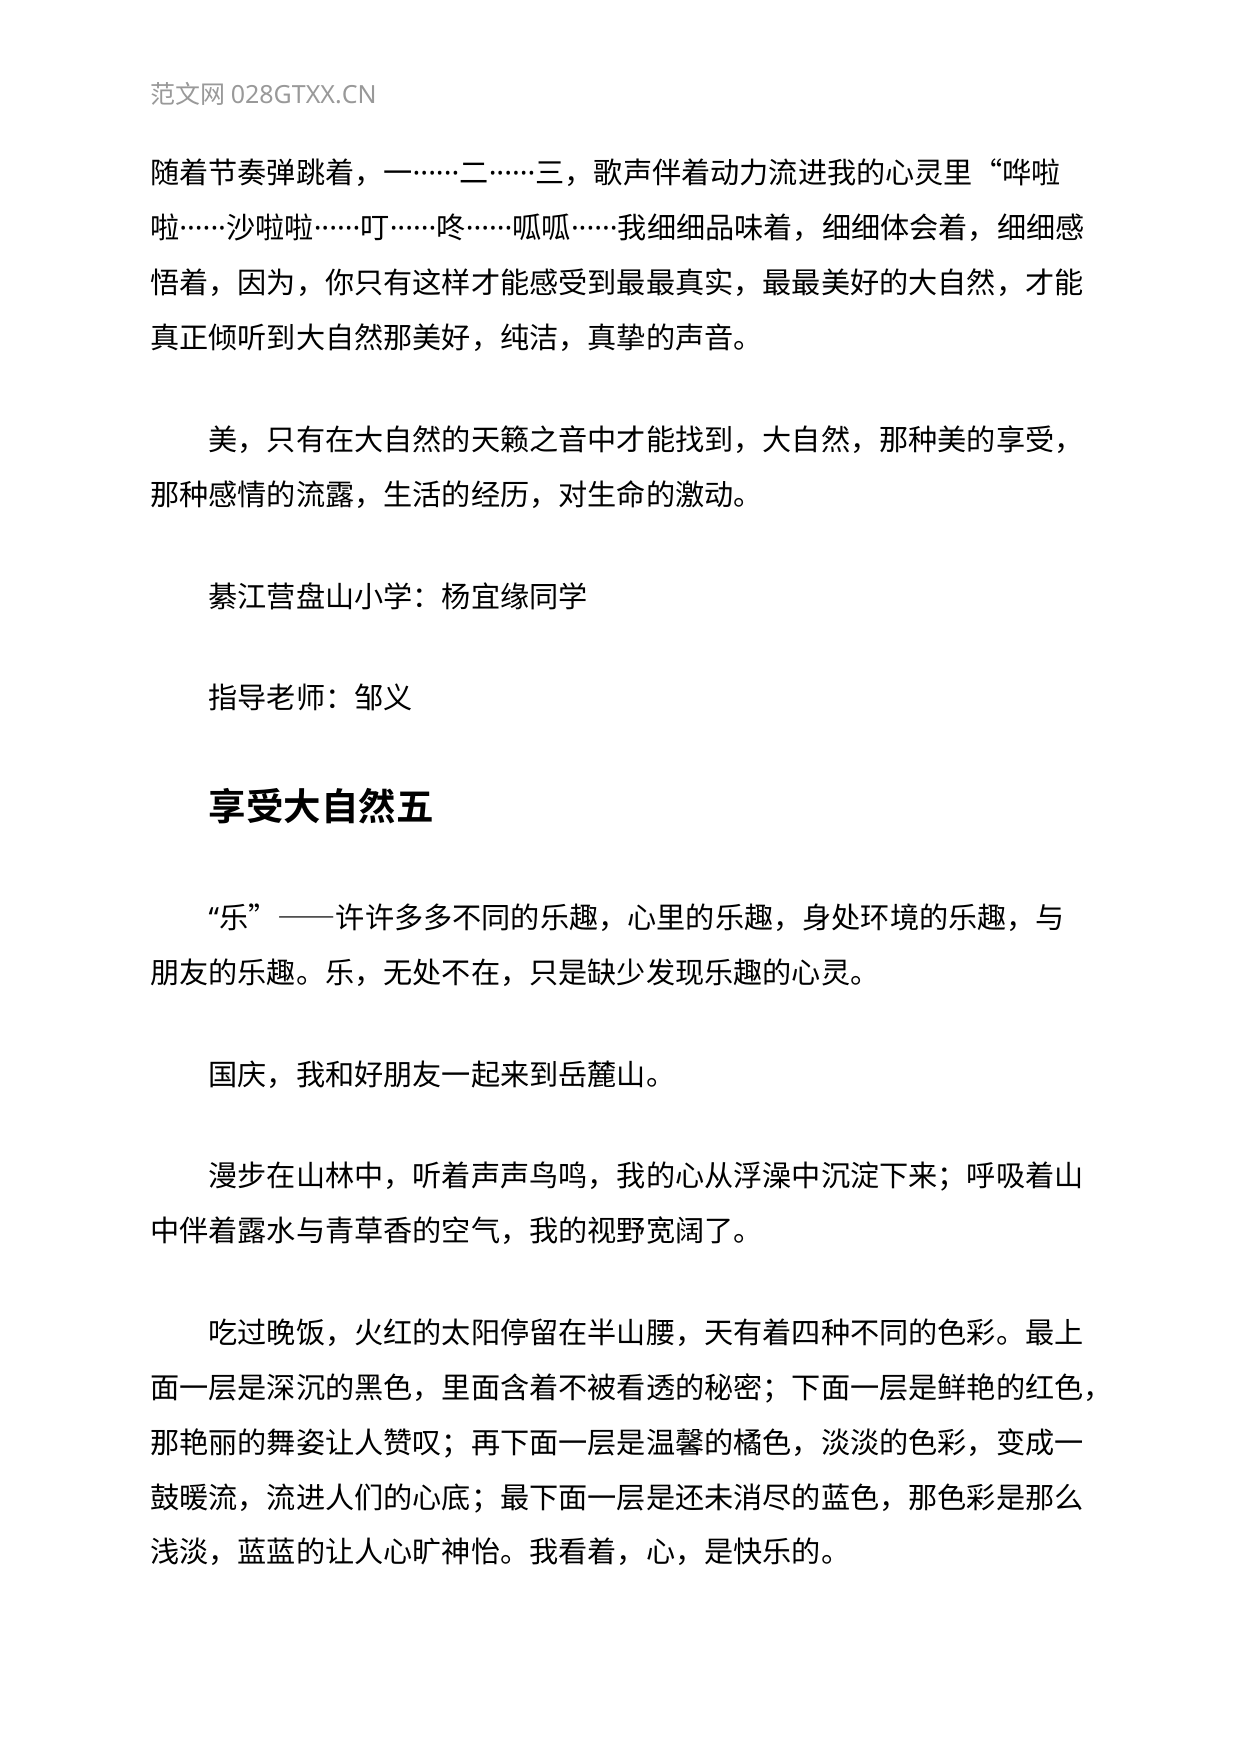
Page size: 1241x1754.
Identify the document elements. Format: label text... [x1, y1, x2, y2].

text 漫步在山林中，听着声声鸟鸣，我的心从浮澡中沉淀下来；呼吸着山中伴着露水与青草香的空气，我的视野宽阔了。 [150, 1153, 1090, 1250]
text 綦江营盘山小学：杨宜缘同学 [150, 573, 1090, 616]
text 享受大自然五 [150, 777, 1090, 831]
text 指导老师：邹义 [150, 675, 1090, 717]
text 美，只有在大自然的天籁之音中才能找到，大自然，那种美的享受，那种感情的流露，生活的经历，对生命的激动。 [150, 417, 1090, 514]
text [150, 150, 1090, 357]
text 吃过晚饭，火红的太阳停留在半山腰，天有着四种不同的色彩。最上面一层是深沉的黑色，里面含着不被看透的秘密；下面一层是鲜艳的红色，那艳丽的舞姿让人赞叹；再下面一层是温馨的橘色，淡淡的色彩，变成一鼓暖流，流进人们的心底；最下面一层是还未消尽的蓝色，那色彩是那么浅淡，蓝蓝的让人心旷神怡。我看着，心，是快乐的。 [150, 1309, 1090, 1571]
text 国庆，我和好朋友一起来到岳麓山。 [150, 1051, 1090, 1093]
text “乐”——许许多多不同的乐趣，心里的乐趣，身处环境的乐趣，与朋友的乐趣。乐，无处不在，只是缺少发现乐趣的心灵。 [150, 894, 1090, 992]
